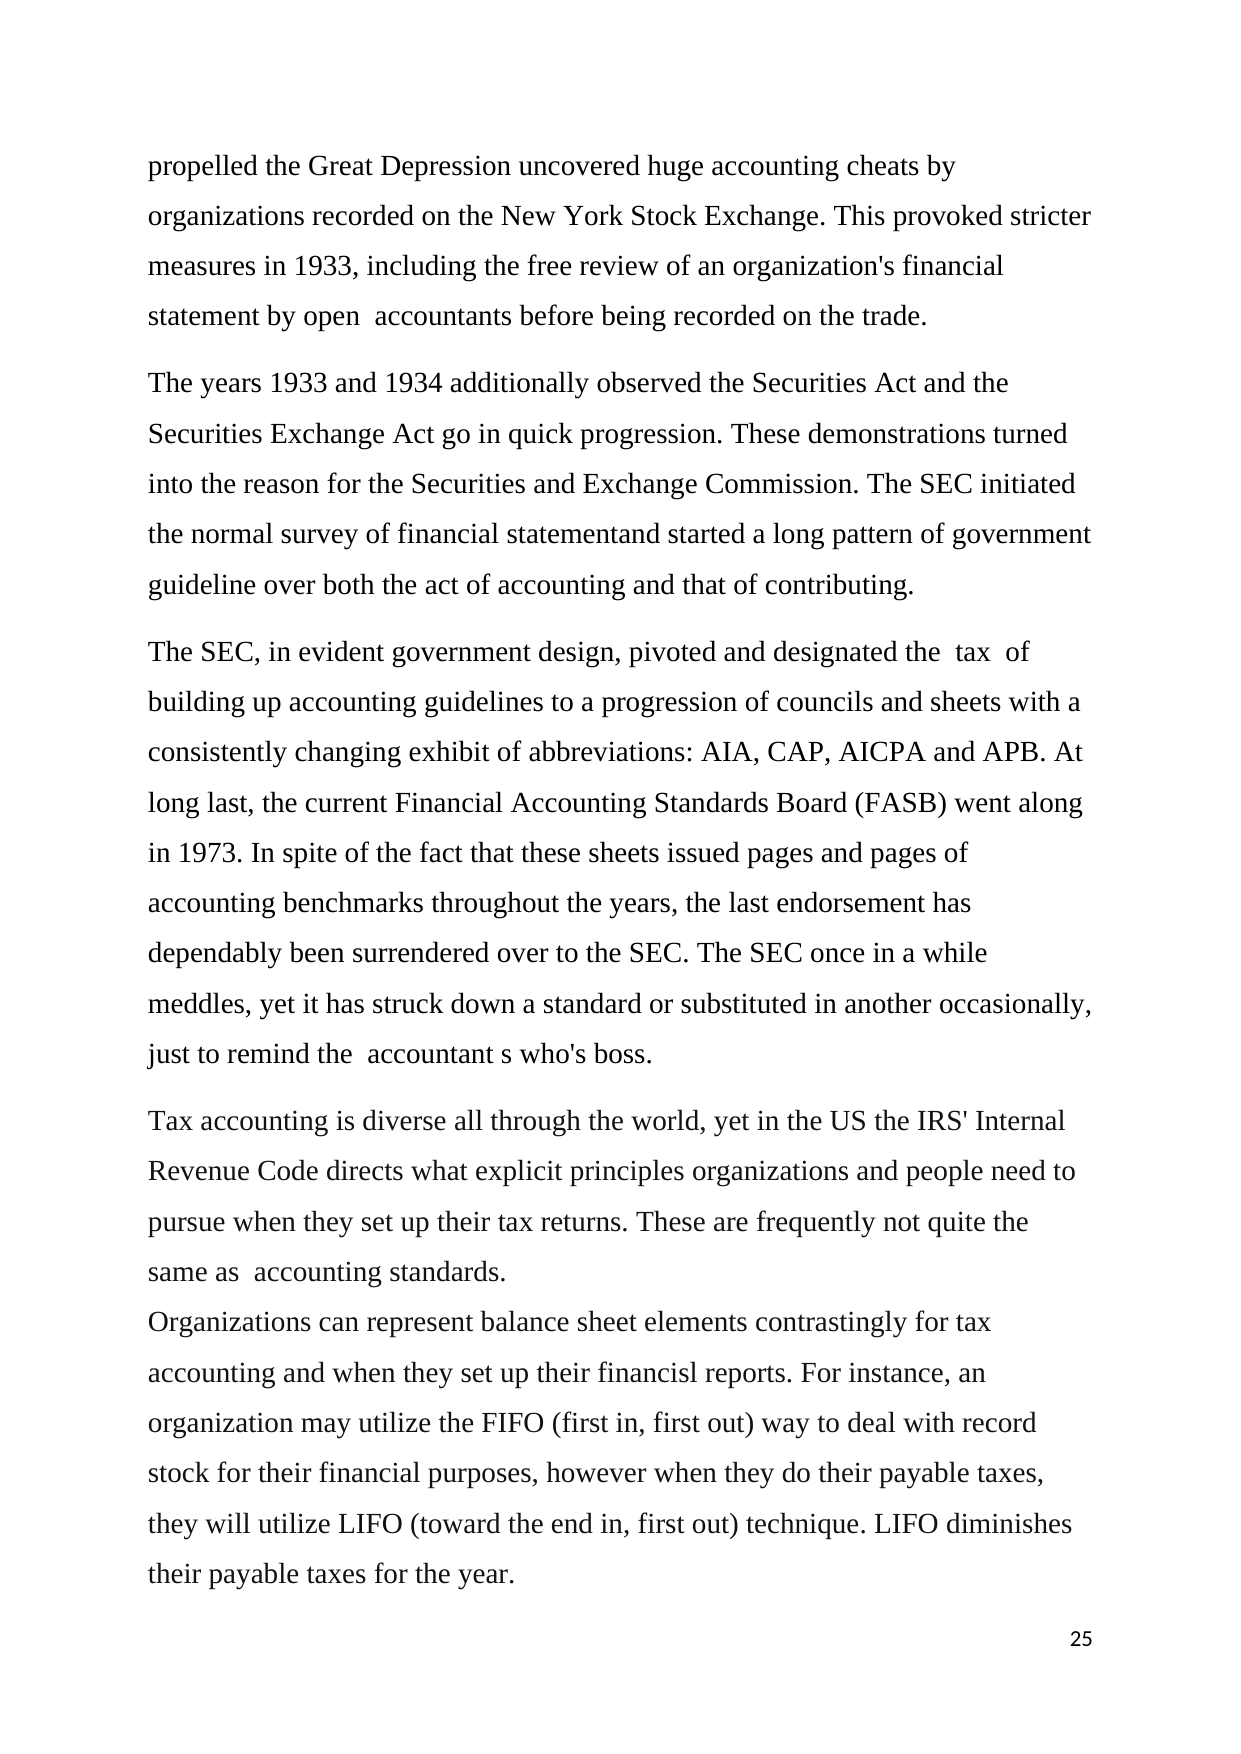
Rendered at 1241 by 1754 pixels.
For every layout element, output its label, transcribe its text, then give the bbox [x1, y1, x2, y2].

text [148, 148, 1093, 332]
text The SEC, in evident government design, pivoted and designated the tax of building up accounting guidelines to a progression of councils and sheets with a consistently changing exhibit of abbreviations: AIA, CAP, AICPA and APB. At long last, the current Financial Accounting Standards Board (FASB) went along in 1973. In spite of the fact that these sheets issued pages and pages of accounting benchmarks throughout the years, the last endorsement has dependably been surrendered over to the SEC. The SEC once in a while meddles, yet it has struck down a standard or substituted in another occasionally, just to remind the accountant s who's boss. [148, 634, 1093, 1070]
text Organizations can represent balance sheet elements contrastingly for tax accounting and when they set up their financisl reports. For instance, an organization may utilize the FIFO (first in, first out) way to deal with record stock for their financial purposes, however when they do their payable taxes, they will utilize LIFO (toward the end in, first out) technique. LIFO diminishes their payable taxes for the year. [148, 1304, 1093, 1589]
text Tax accounting is diverse all through the world, yet in the US the IRS' Internal Revenue Code directs what explicit principles organizations and people need to pursue when they set up their tax returns. These are frequently not quite the same as accounting standards. [148, 1103, 1093, 1288]
text The years 1933 and 1934 additionally observed the Securities Act and the Securities Exchange Act go in quick progression. These demonstrations turned into the reason for the Securities and Exchange Commission. The SEC initiated the normal survey of financial statementand started a long pattern of government guideline over both the act of accounting and that of contributing. [148, 366, 1093, 600]
